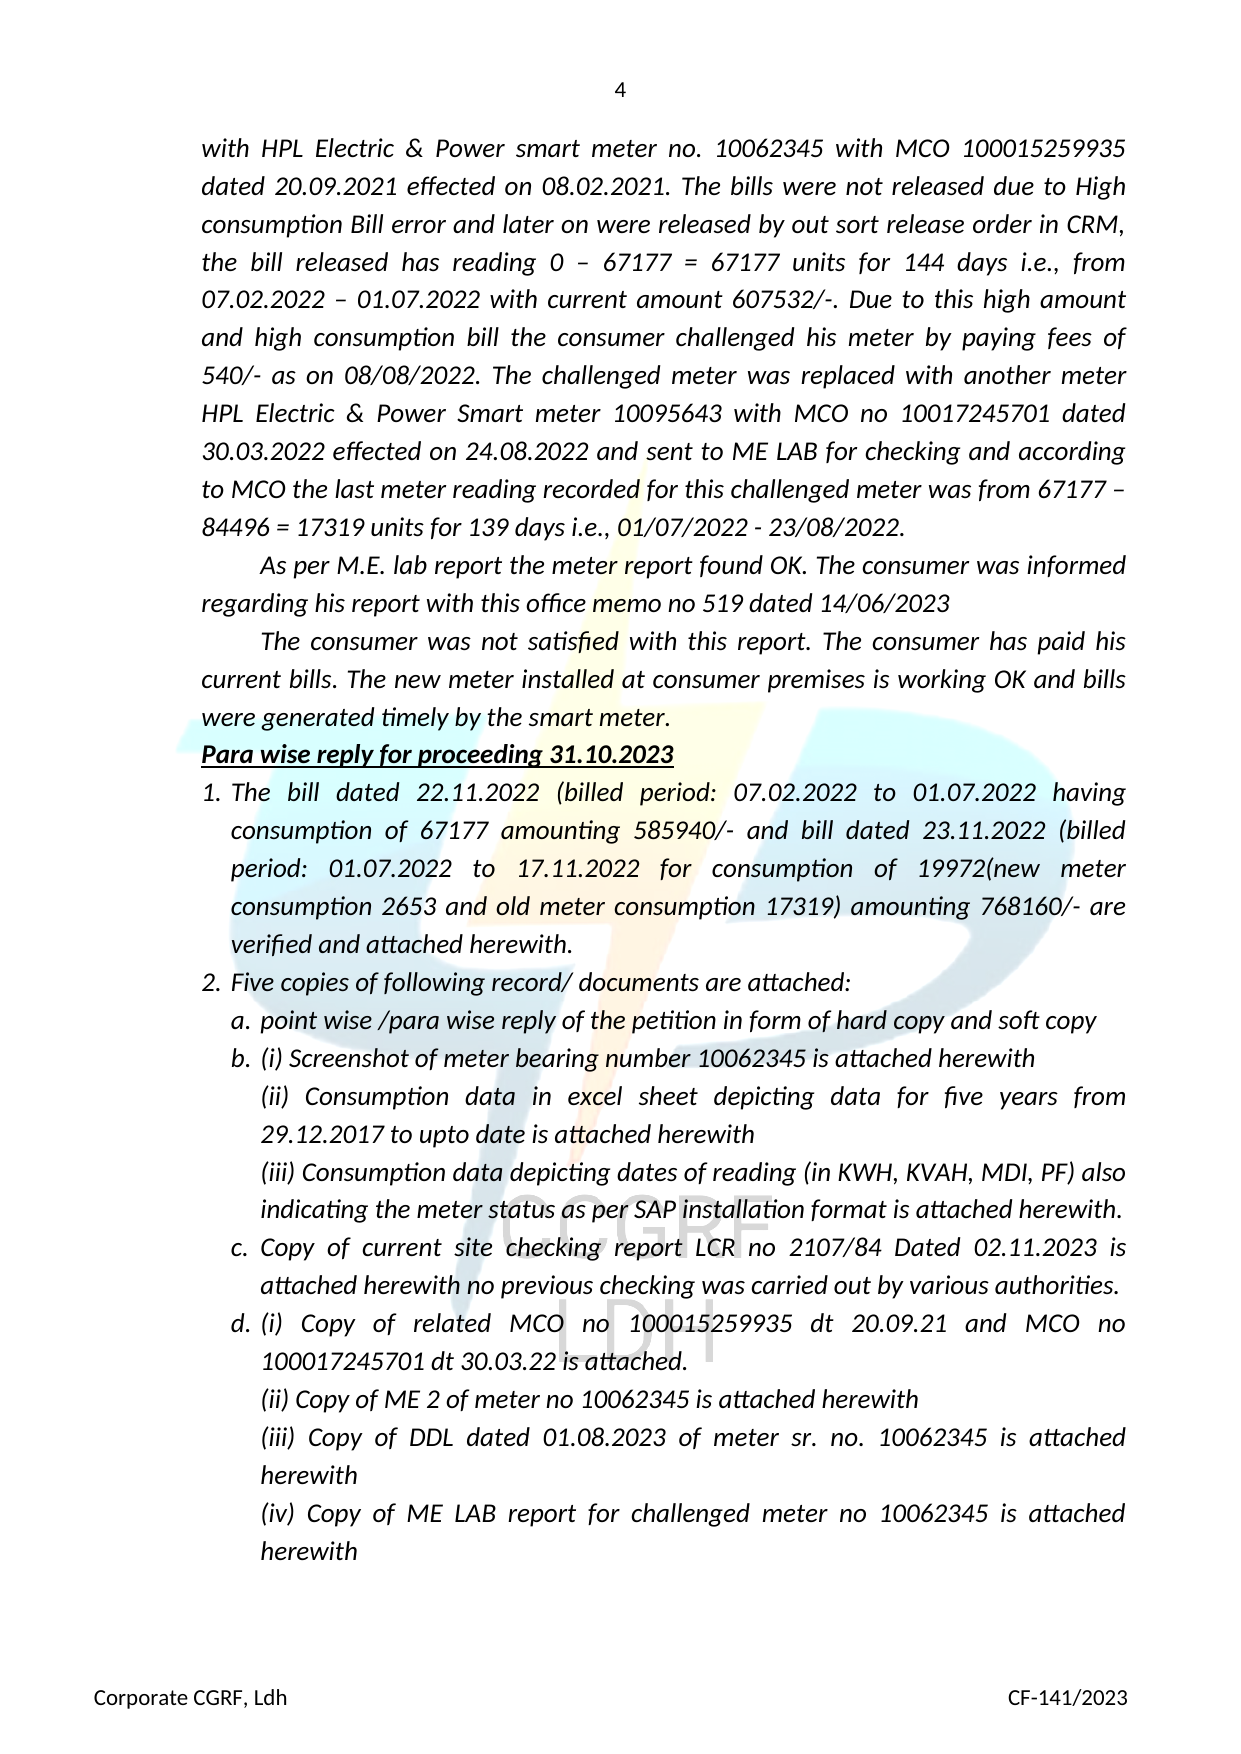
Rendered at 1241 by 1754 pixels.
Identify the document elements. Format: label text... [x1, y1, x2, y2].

list Copy of current site checking report LCR no 2107/84 Dated 02.11.2023 is attached herewith no previous checking was carried out by various authorities. [231, 1231, 1128, 1302]
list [201, 131, 1128, 543]
list The consumer was not satisfied with this report. The consumer has paid his current bills. The new meter installed at consumer premises is working OK and bills were generated timely by the smart meter. [201, 624, 1128, 733]
list The bill dated 22.11.2022 (billed period: 07.02.2022 to 01.07.2022 having consumption of 67177 amounting 585940/- and bill dated 23.11.2022 (billed period: 01.07.2022 to 17.11.2022 for consumption of 19972(new meter consumption 2653 and old meter consumption 17319) amounting 768160/- are verified and attached herewith. [201, 776, 1128, 960]
list point wise /para wise reply of the petition in form of hard copy and soft copy [231, 1003, 1128, 1036]
list (ii) Copy of ME 2 of meter no 10062345 is attached herewith [260, 1382, 1128, 1415]
list (ii) Consumption data in excel sheet depicting data for five years from 29.12.2017 to upto date is attached herewith [260, 1079, 1128, 1150]
list As per M.E. lab report the meter report found OK. The consumer was informed regarding his report with this office memo no 519 dated 14/06/2023 [201, 548, 1128, 619]
list (iv) Copy of ME LAB report for challenged meter no 10062345 is attached herewith [260, 1496, 1128, 1567]
list (iii) Consumption data depicting dates of reading (in KWH, KVAH, MDI, PF) also indicating the meter status as per SAP installation format is attached herewith. [260, 1155, 1128, 1226]
list (i) Copy of related MCO no 100015259935 dt 20.09.21 and MCO no 100017245701 dt 30.03.22 is attached. [231, 1306, 1128, 1377]
list Five copies of following record/ documents are attached: [201, 965, 1128, 998]
list Para wise reply for proceeding 31.10.2023 [201, 738, 1128, 771]
list (iii) Copy of DDL dated 01.08.2023 of meter sr. no. 10062345 is attached herewith [260, 1420, 1128, 1491]
list (i) Screenshot of meter bearing number 10062345 is attached herewith [231, 1041, 1128, 1074]
